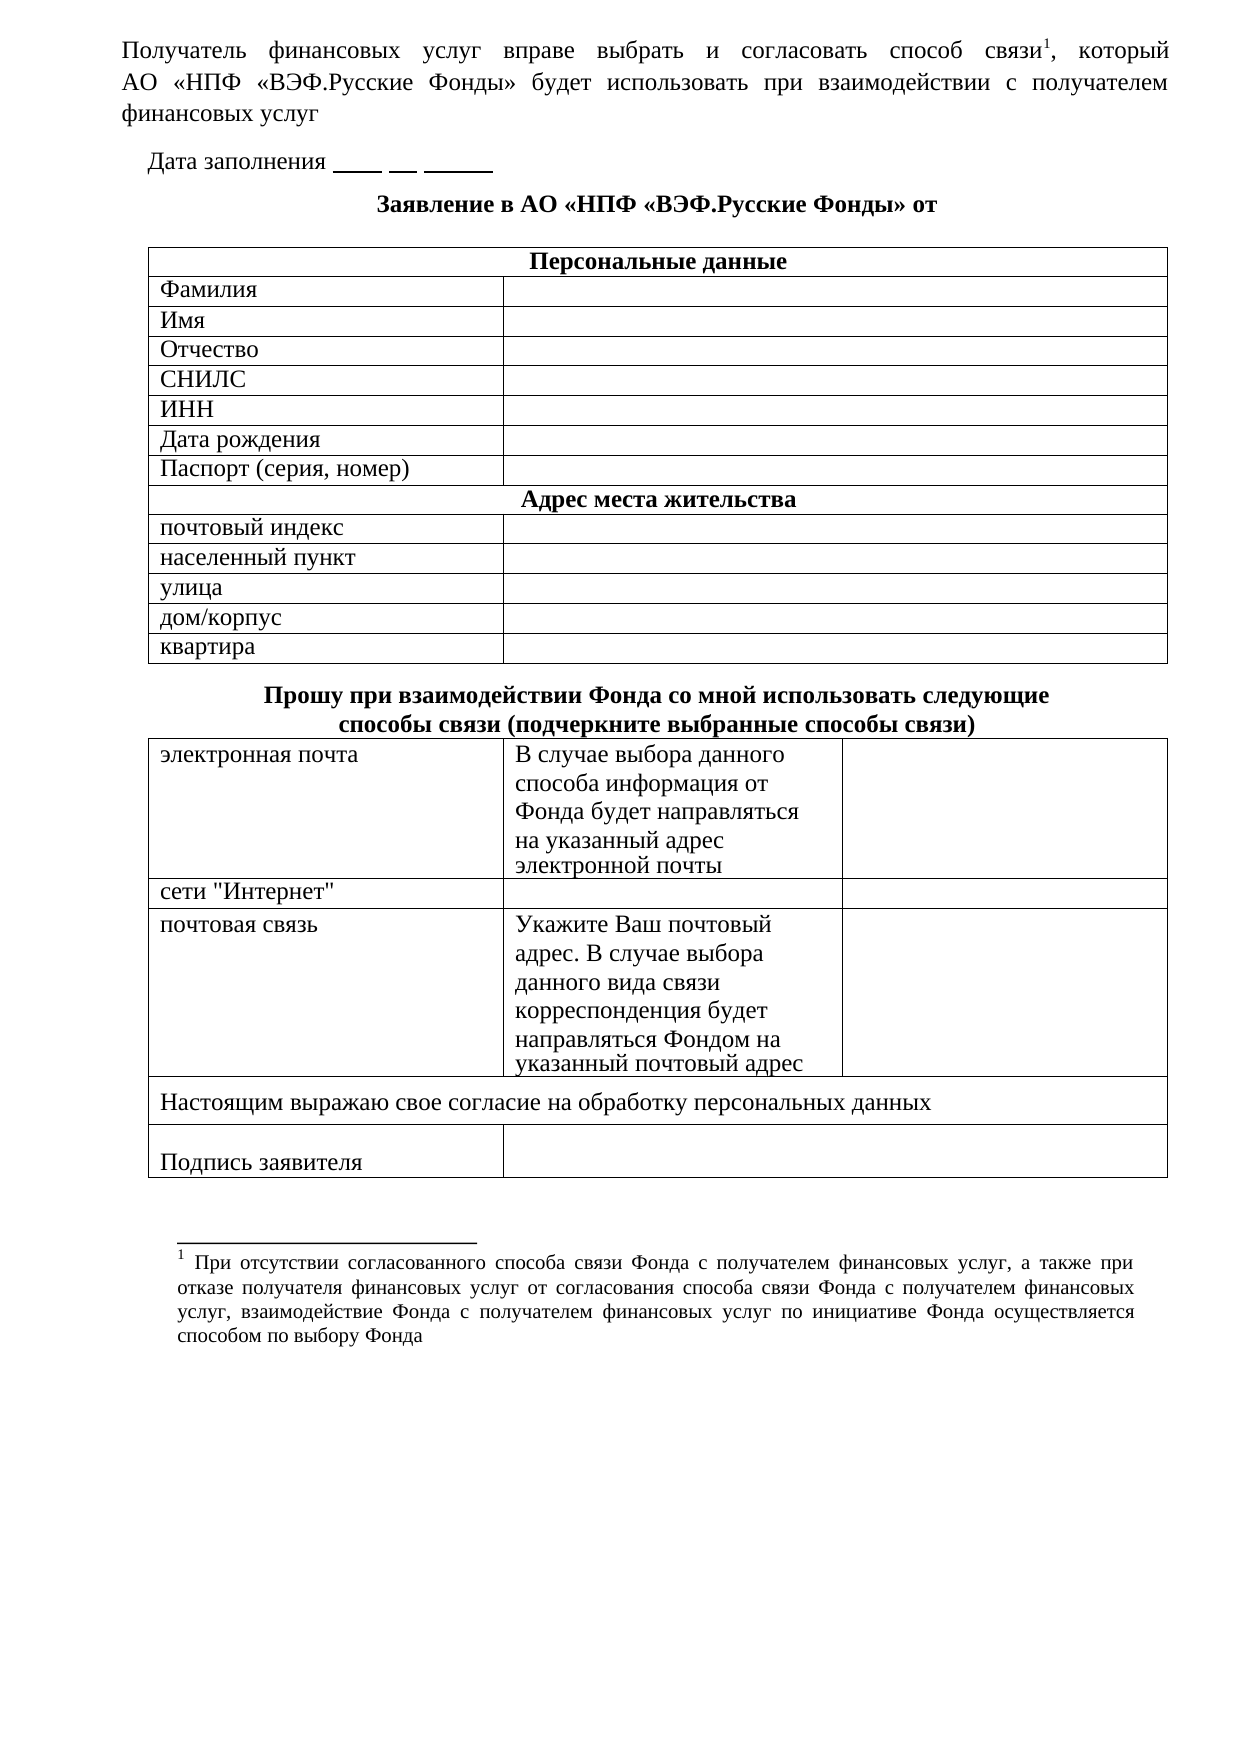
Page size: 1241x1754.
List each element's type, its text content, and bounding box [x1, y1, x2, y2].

text Получатель финансовых услуг вправе выбрать и согласовать способ связи1, который АО «НПФ «ВЭФ.Русские Фонды» будет использовать при взаимодействии с получателем финансовых услуг [121, 35, 1169, 127]
table_cell Фамилия [149, 277, 503, 306]
table_cell [504, 337, 1167, 365]
table_cell Подпись заявителя [149, 1125, 503, 1177]
table_cell [504, 544, 1167, 573]
table_cell [504, 879, 842, 908]
table_cell [504, 574, 1167, 603]
table_cell [504, 426, 1167, 455]
table_cell ИНН [149, 396, 503, 425]
table_cell улица [149, 574, 503, 603]
table_cell квартира [149, 634, 503, 662]
table_cell [504, 456, 1167, 484]
table_cell Дата рождения [149, 426, 503, 455]
table_cell Укажите Ваш почтовый адрес. В случае выбора данного вида связи корреспонденция будет направляться Фондом на указанный почтовый адрес [504, 909, 842, 1076]
table_header В случае выбора данного способа информация от Фонда будет направляться на указанный адрес электронной почты [504, 739, 842, 878]
table_cell Адрес места жительства [149, 486, 1167, 513]
table_cell [504, 1125, 1167, 1177]
text Заявление в АО «НПФ «ВЭФ.Русские Фонды» от [216, 189, 1098, 218]
table_cell [504, 307, 1167, 336]
table_header Персональные данные [149, 248, 1167, 276]
table_cell [504, 277, 1167, 306]
table_cell населенный пункт [149, 544, 503, 573]
text Дата заполнения [147, 146, 1217, 175]
table_header электронная почта [149, 739, 503, 878]
table_cell почтовая связь [149, 909, 503, 1076]
table_cell почтовый индекс [149, 515, 503, 543]
table_cell Настоящим выражаю свое согласие на обработку персональных данных [149, 1077, 1167, 1124]
table_cell [504, 366, 1167, 395]
table_cell СНИЛС [149, 366, 503, 395]
table_header [843, 739, 1167, 878]
table_cell [504, 396, 1167, 425]
table_cell [504, 634, 1167, 662]
table_cell Паспорт (серия, номер) [149, 456, 503, 484]
text 1 При отсутствии согласованного способа связи Фонда с получателем финансовых услуг, а также при отказе получателя финансовых услуг от согласования способа связи Фонда с получателем финансовых услуг, взаимодействие Фонда с получателем финансовых услуг по инициативе Фонда осуществляется способом по выбору Фонда [177, 1246, 1135, 1347]
table_cell [504, 515, 1167, 543]
table_cell Имя [149, 307, 503, 336]
text Прошу при взаимодействии Фонда со мной использовать следующие способы связи (подчеркните выбранные способы связи) [216, 680, 1098, 738]
table_cell сети "Интернет" [149, 879, 503, 908]
table_cell Отчество [149, 337, 503, 365]
table_cell [504, 604, 1167, 633]
table_cell [843, 909, 1167, 1076]
table_cell дом/корпус [149, 604, 503, 633]
table_cell [843, 879, 1167, 908]
